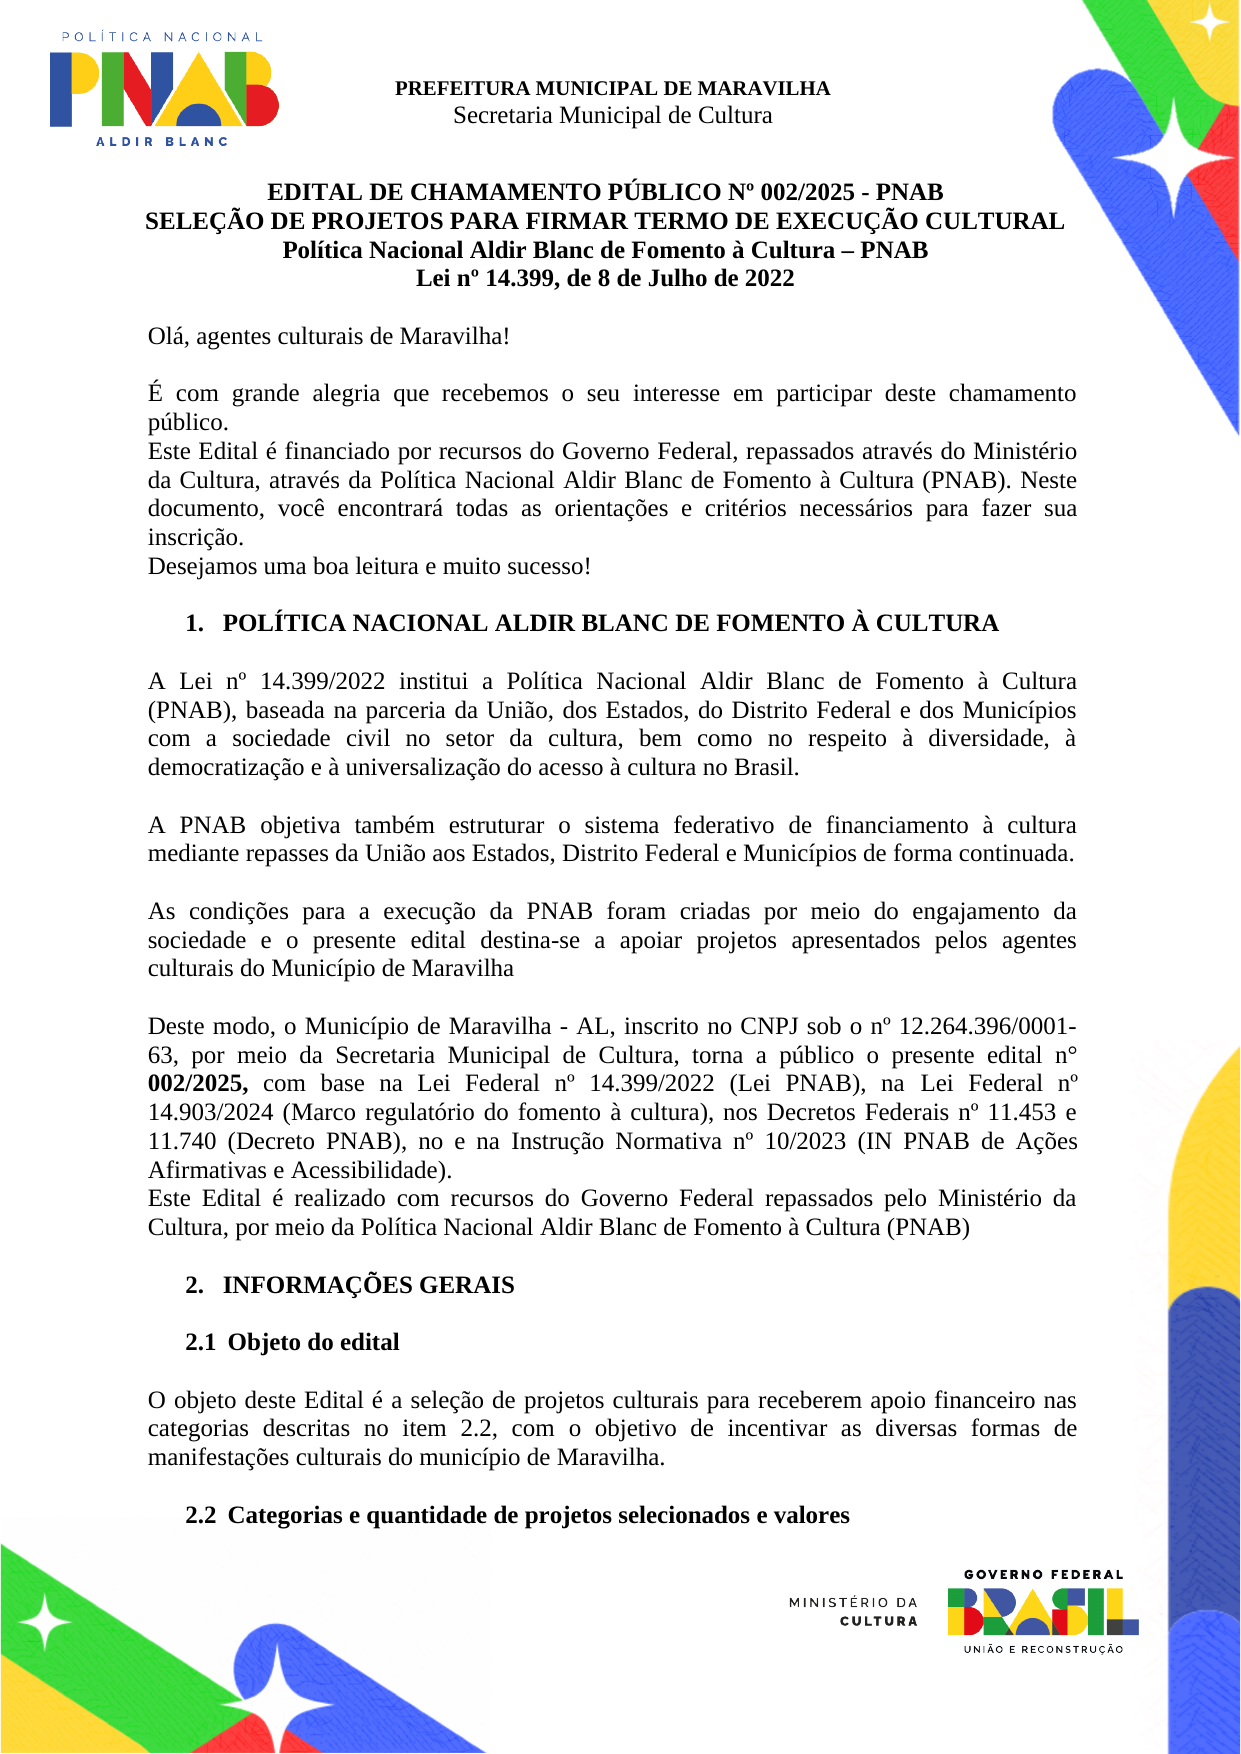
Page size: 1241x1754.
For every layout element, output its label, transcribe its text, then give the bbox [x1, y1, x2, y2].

list INFORMAÇÕES GERAIS [185, 1270, 1078, 1298]
text Lei nº 14.399, de 8 de Julho de 2022 [44, 263, 1167, 292]
text Deste modo, o Município de Maravilha - AL, inscrito no CNPJ sob o nº 12.264.396/0001-63, por meio da Secretaria Municipal de Cultura, torna a público o presente edital n° 002/2025, com base na Lei Federal nº 14.399/2022 (Lei PNAB), na Lei Federal nº 14.903/2024 (Marco regulatório do fomento à cultura), nos Decretos Federais nº 11.453 e 11.740 (Decreto PNAB), no e na Instrução Normativa nº 10/2023 (IN PNAB de Ações Afirmativas e Acessibilidade). [148, 1011, 1078, 1183]
list Categorias e quantidade de projetos selecionados e valores [185, 1500, 1078, 1528]
list POLÍTICA NACIONAL ALDIR BLANC DE FOMENTO À CULTURA [185, 608, 1078, 637]
text EDITAL DE CHAMAMENTO PÚBLICO Nº 002/2025 - PNAB [44, 177, 1167, 206]
picture [0, 1, 314, 168]
picture [1017, 0, 1240, 447]
text Desejamos uma boa leitura e muito sucesso! [148, 551, 1078, 580]
picture [773, 1040, 1241, 1754]
text É com grande alegria que recebemos o seu interesse em participar deste chamamento público. [148, 378, 1078, 436]
text Este Edital é financiado por recursos do Governo Federal, repassados através do Ministério da Cultura, através da Política Nacional Aldir Blanc de Fomento à Cultura (PNAB). Neste documento, você encontrará todas as orientações e critérios necessários para fazer sua inscrição. [148, 436, 1078, 551]
text SELEÇÃO DE PROJETOS PARA FIRMAR TERMO DE EXECUÇÃO CULTURAL [44, 206, 1167, 235]
picture [1, 1518, 490, 1753]
text O objeto deste Edital é a seleção de projetos culturais para receberem apoio financeiro nas categorias descritas no item 2.2, com o objetivo de incentivar as diversas formas de manifestações culturais do município de Maravilha. [148, 1385, 1078, 1471]
text As condições para a execução da PNAB foram criadas por meio do engajamento da sociedade e o presente edital destina-se a apoiar projetos apresentados pelos agentes culturais do Município de Maravilha [148, 896, 1078, 982]
text Este Edital é realizado com recursos do Governo Federal repassados pelo Ministério da Cultura, por meio da Política Nacional Aldir Blanc de Fomento à Cultura (PNAB) [148, 1183, 1078, 1241]
text A Lei nº 14.399/2022 institui a Política Nacional Aldir Blanc de Fomento à Cultura (PNAB), baseada na parceria da União, dos Estados, do Distrito Federal e dos Municípios com a sociedade civil no setor da cultura, bem como no respeito à diversidade, à democratização e à universalização do acesso à cultura no Brasil. [148, 666, 1078, 781]
text A PNAB objetiva também estruturar o sistema federativo de financiamento à cultura mediante repasses da União aos Estados, Distrito Federal e Municípios de forma continuada. [148, 810, 1078, 867]
text Política Nacional Aldir Blanc de Fomento à Cultura – PNAB [44, 235, 1167, 263]
text Olá, agentes culturais de Maravilha! [148, 321, 1078, 350]
list Objeto do edital [185, 1327, 1078, 1356]
